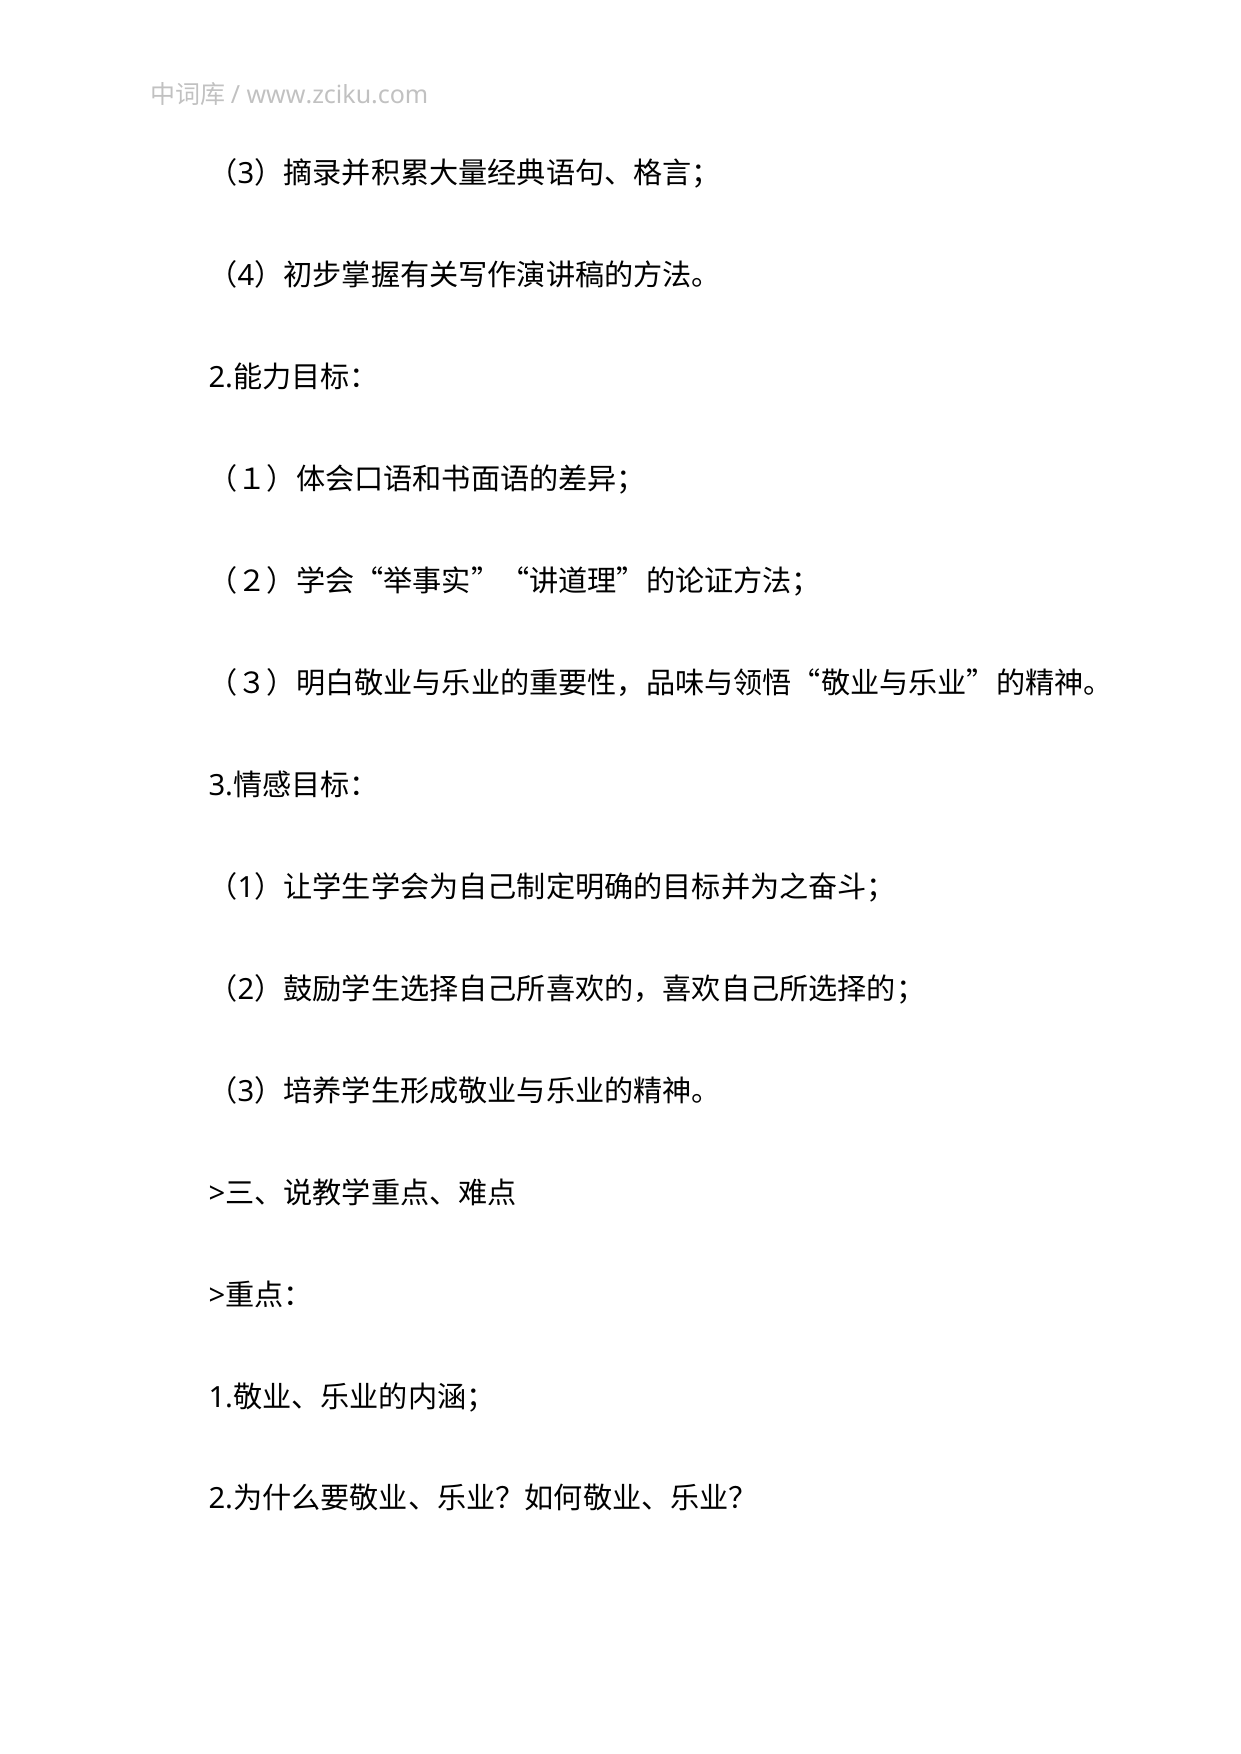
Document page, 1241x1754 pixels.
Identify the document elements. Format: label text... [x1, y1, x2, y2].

text （2）鼓励学生选择自己所喜欢的，喜欢自己所选择的； [150, 965, 1090, 1008]
text （3）摘录并积累大量经典语句、格言； [150, 150, 1090, 192]
text （３）明白敬业与乐业的重要性，品味与领悟“敬业与乐业”的精神。 [150, 659, 1090, 702]
text >重点： [150, 1271, 1090, 1313]
text 3.情感目标： [150, 761, 1090, 804]
text >三、说教学重点、难点 [150, 1169, 1090, 1212]
text 2.为什么要敬业、乐业？如何敬业、乐业？ [150, 1475, 1090, 1517]
text （２）学会“举事实”“讲道理”的论证方法； [150, 558, 1090, 600]
text （3）培养学生形成敬业与乐业的精神。 [150, 1067, 1090, 1109]
text （１）体会口语和书面语的差异； [150, 456, 1090, 498]
text 2.能力目标： [150, 354, 1090, 396]
text （1）让学生学会为自己制定明确的目标并为之奋斗； [150, 863, 1090, 906]
text （4）初步掌握有关写作演讲稿的方法。 [150, 252, 1090, 294]
text 1.敬业、乐业的内涵； [150, 1373, 1090, 1416]
